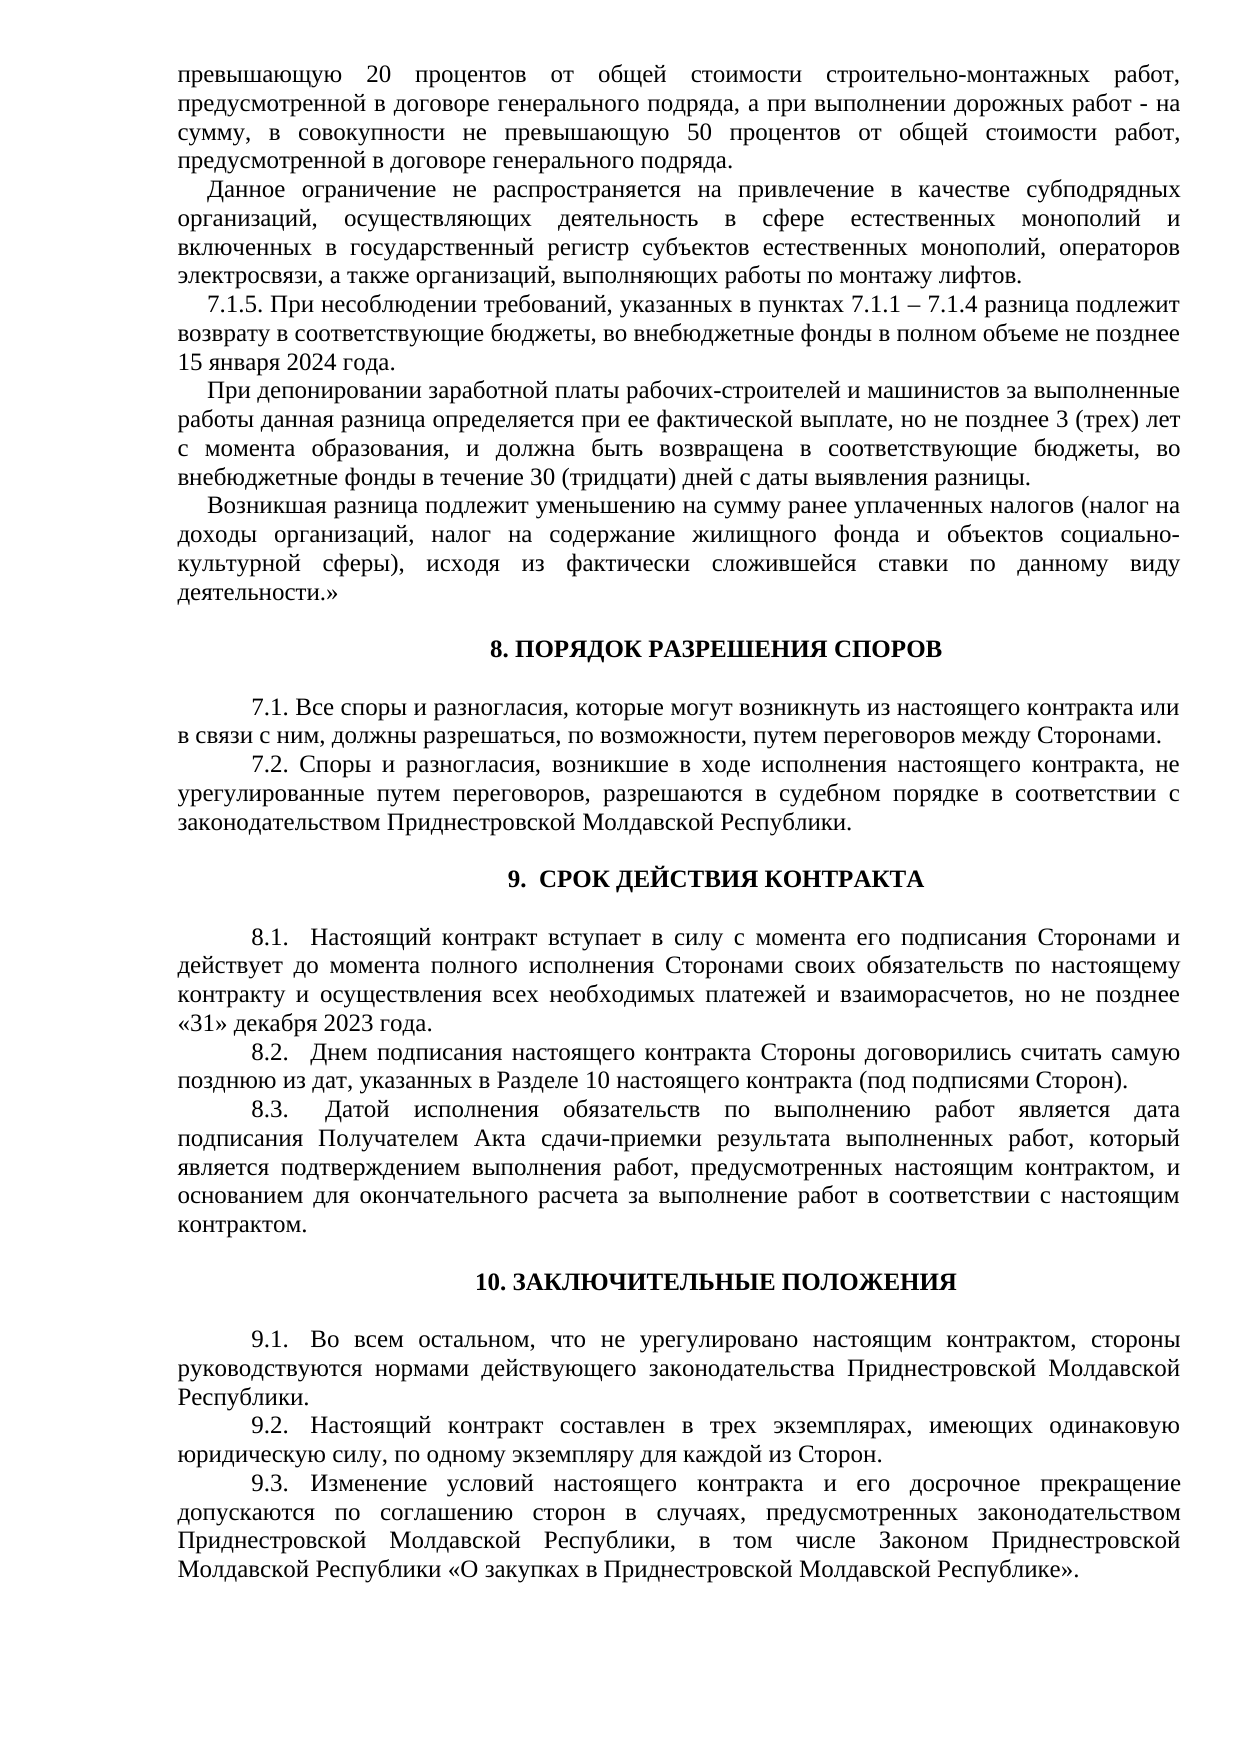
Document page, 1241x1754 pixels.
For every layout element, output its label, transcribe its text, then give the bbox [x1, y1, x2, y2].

text 7.1.5. При несоблюдении требований, указанных в пунктах 7.1.1 – 7.1.4 разница подлежит возврату в соответствующие бюджеты, во внебюджетные фонды в полном объеме не позднее 15 января 2024 года. [177, 289, 1181, 375]
text 10. ЗАКЛЮЧИТЕЛЬНЫЕ ПОЛОЖЕНИЯ [177, 1267, 1181, 1295]
list Настоящий контракт составлен в трех экземплярах, имеющих одинаковую юридическую силу, по одному экземпляру для каждой из Сторон. [177, 1410, 1181, 1468]
list Во всем остальном, что не урегулировано настоящим контрактом, стороны руководствуются нормами действующего законодательства Приднестровской Молдавской Республики. [177, 1324, 1181, 1410]
text 7.2. Споры и разногласия, возникшие в ходе исполнения настоящего контракта, не урегулированные путем переговоров, разрешаются в судебном порядке в соответствии с законодательством Приднестровской Молдавской Республики. [177, 749, 1181, 835]
text Данное ограничение не распространяется на привлечение в качестве субподрядных организаций, осуществляющих деятельность в сфере естественных монополий и включенных в государственный регистр субъектов естественных монополий, операторов электросвязи, а также организаций, выполняющих работы по монтажу лифтов. [177, 174, 1181, 289]
text 9. СРОК ДЕЙСТВИЯ КОНТРАКТА [177, 864, 1181, 893]
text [177, 59, 1181, 174]
list Датой исполнения обязательств по выполнению работ является дата подписания Получателем Акта сдачи-приемки результата выполненных работ, который является подтверждением выполнения работ, предусмотренных настоящим контрактом, и основанием для окончательного расчета за выполнение работ в соответствии с настоящим контрактом. [177, 1094, 1181, 1238]
list Настоящий контракт вступает в силу с момента его подписания Сторонами и действует до момента полного исполнения Сторонами своих обязательств по настоящему контракту и осуществления всех необходимых платежей и взаиморасчетов, но не позднее «31» декабря 2023 года. [177, 922, 1181, 1037]
text Возникшая разница подлежит уменьшению на сумму ранее уплаченных налогов (налог на доходы организаций, налог на содержание жилищного фонда и объектов социально-культурной сферы), исходя из фактически сложившейся ставки по данному виду деятельности.» [177, 490, 1181, 605]
text При депонировании заработной платы рабочих-строителей и машинистов за выполненные работы данная разница определяется при ее фактической выплате, но не позднее 3 (трех) лет с момента образования, и должна быть возвращена в соответствующие бюджеты, во внебюджетные фонды в течение 30 (тридцати) дней с даты выявления разницы. [177, 375, 1181, 490]
text 7.1. Все споры и разногласия, которые могут возникнуть из настоящего контракта или в связи с ним, должны разрешаться, по возможности, путем переговоров между Сторонами. [177, 692, 1181, 749]
text 8. ПОРЯДОК РАЗРЕШЕНИЯ СПОРОВ [251, 634, 1181, 663]
list Изменение условий настоящего контракта и его досрочное прекращение допускаются по соглашению сторон в случаях, предусмотренных законодательством Приднестровской Молдавской Республики, в том числе Законом Приднестровской Молдавской Республики «О закупках в Приднестровской Молдавской Республике». [177, 1468, 1181, 1583]
list Днем подписания настоящего контракта Стороны договорились считать самую позднюю из дат, указанных в Разделе 10 настоящего контракта (под подписями Сторон). [177, 1037, 1181, 1094]
